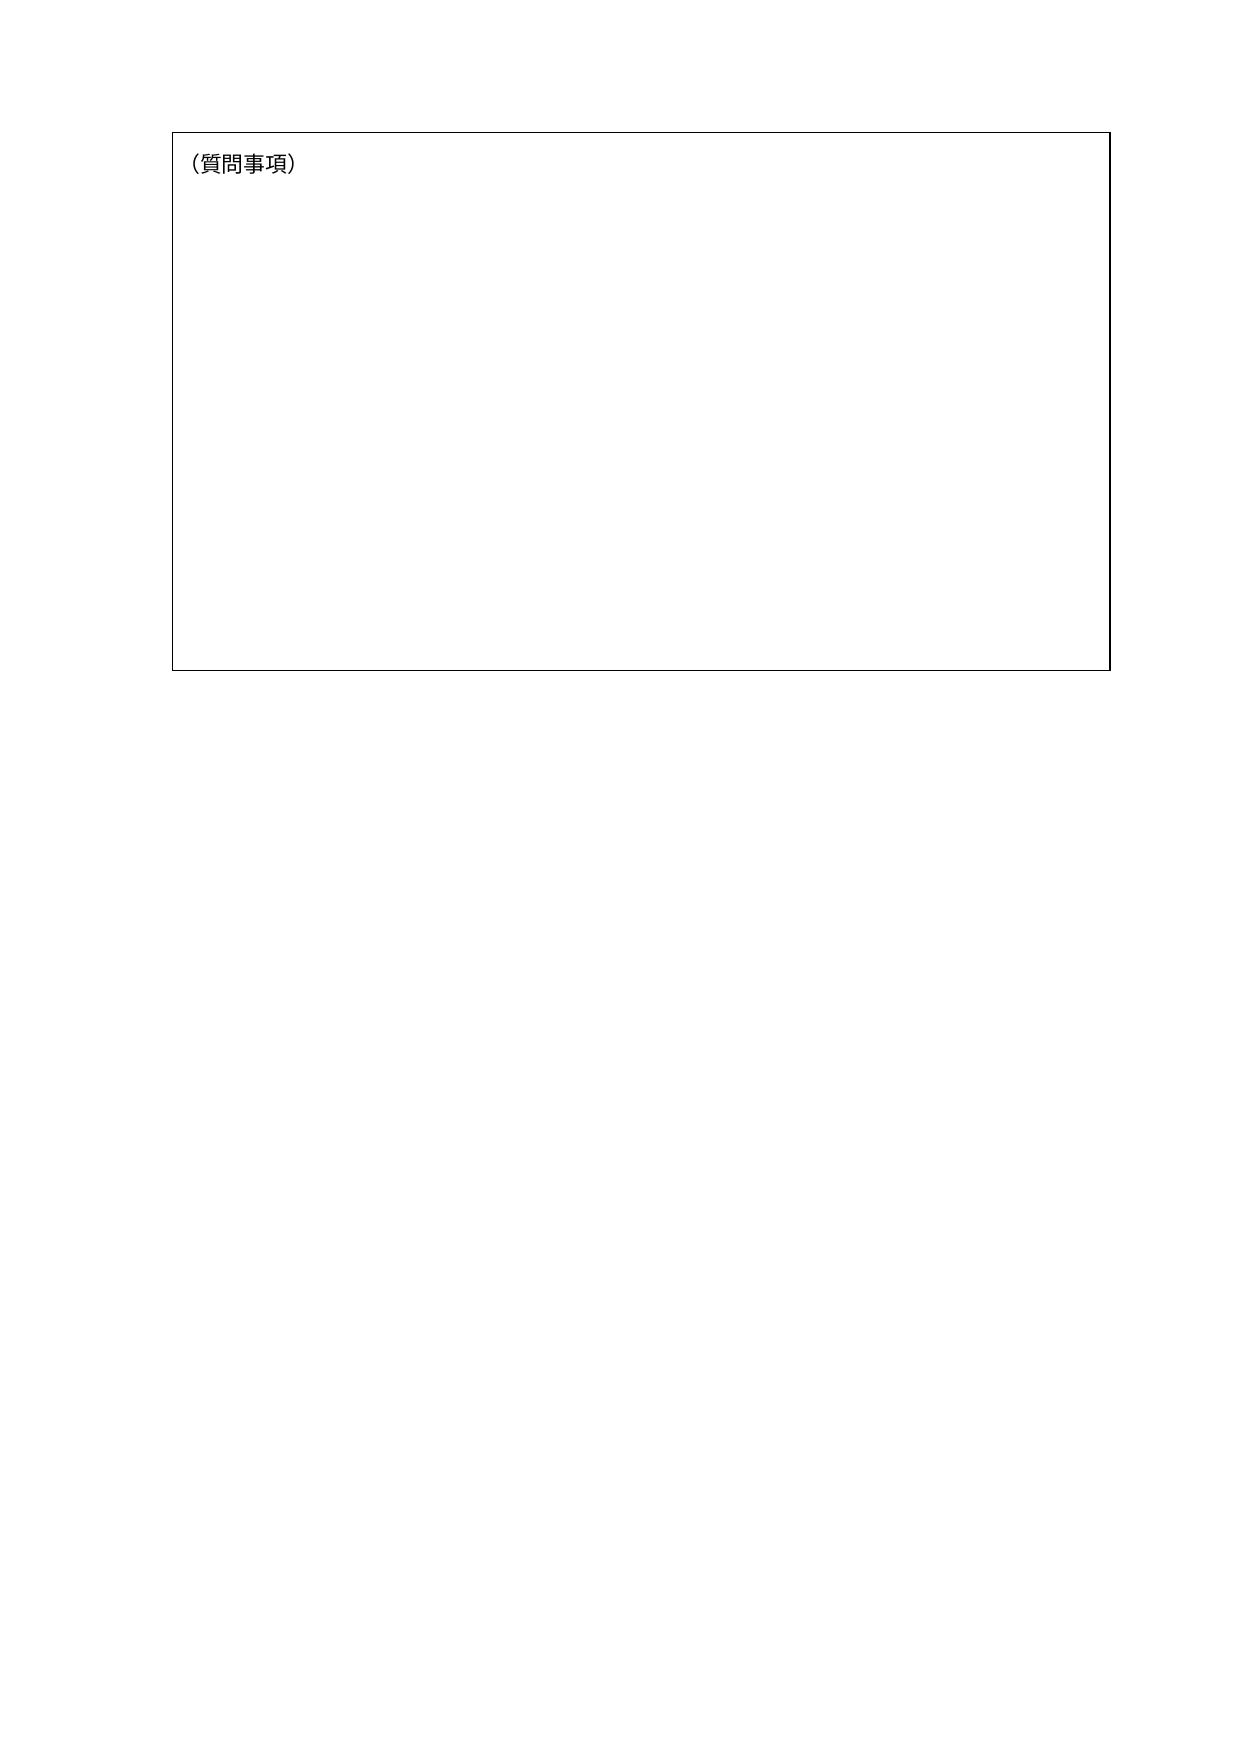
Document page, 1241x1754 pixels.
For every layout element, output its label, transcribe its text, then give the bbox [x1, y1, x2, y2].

table_header （質問事項） [173, 133, 1109, 669]
